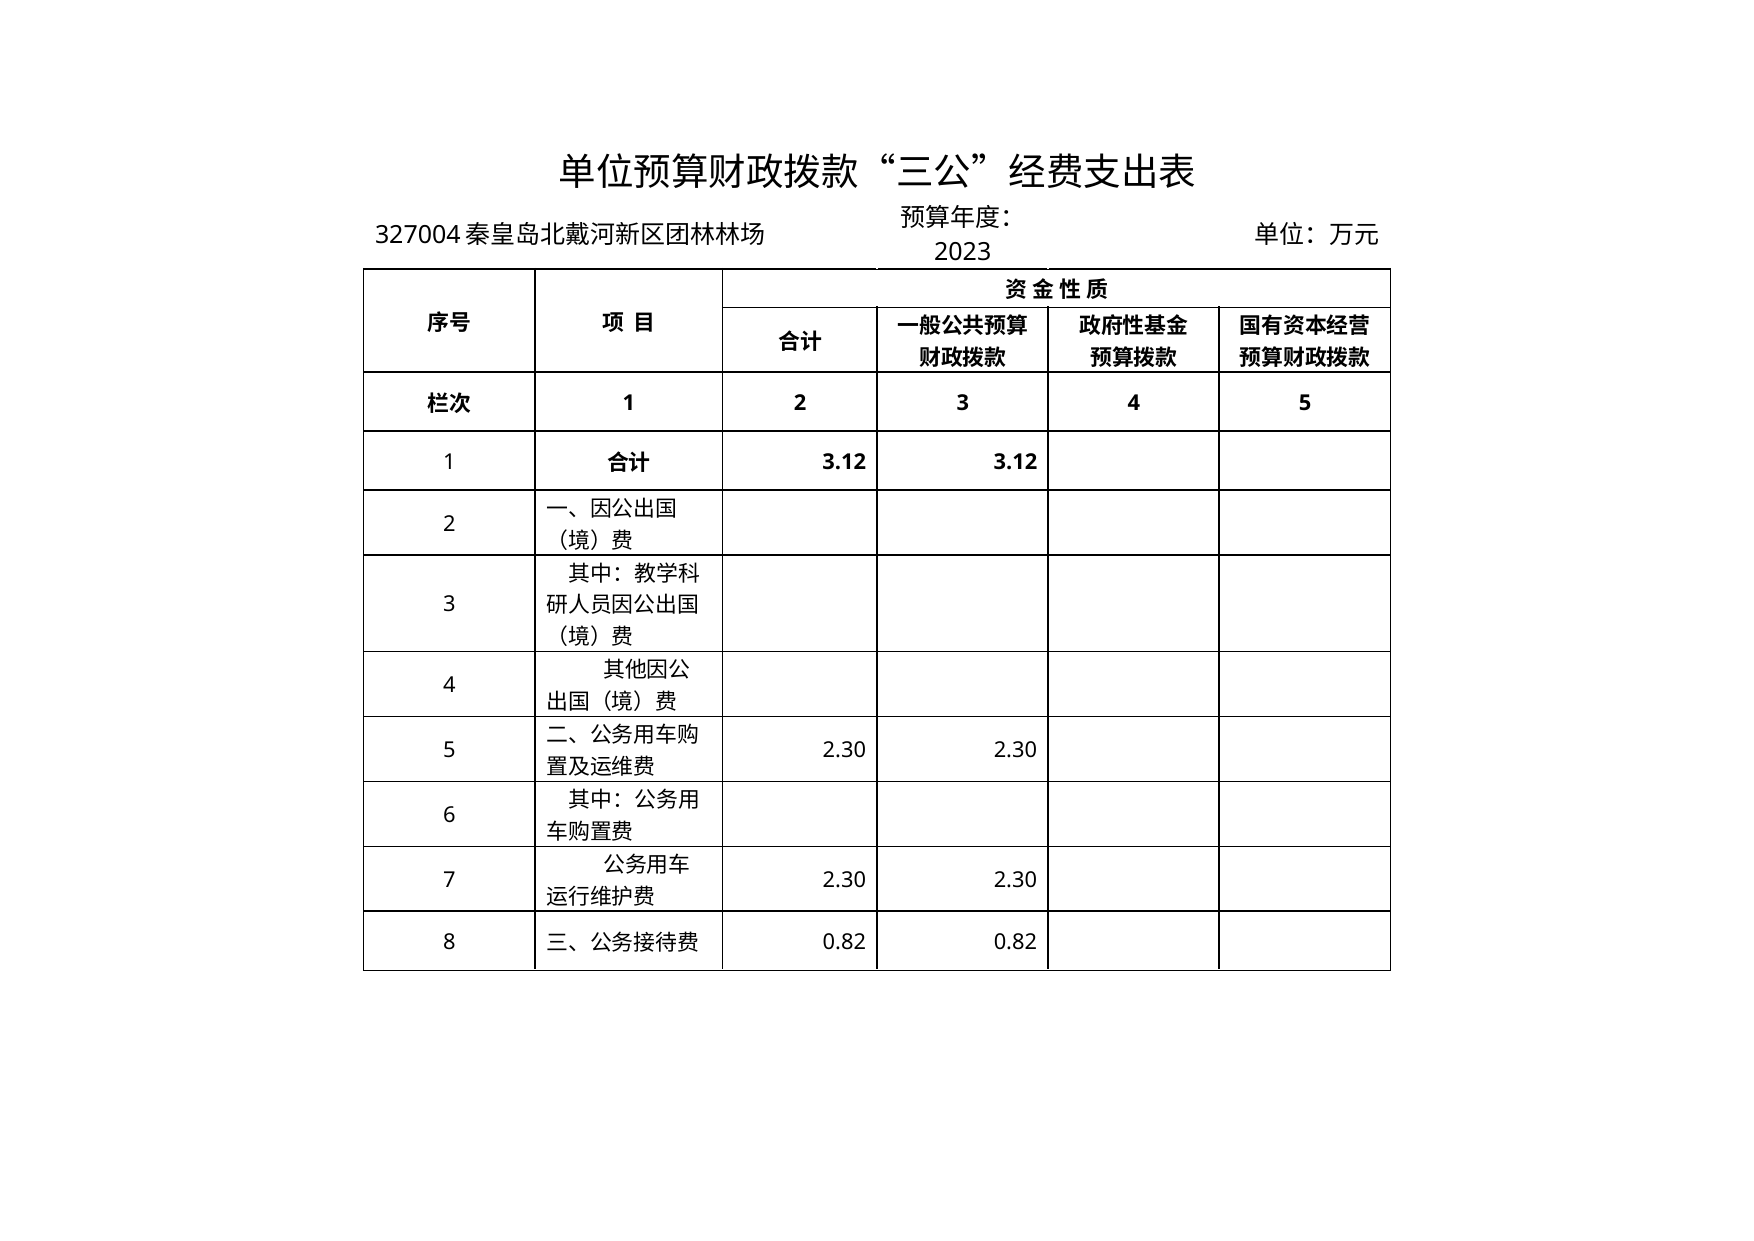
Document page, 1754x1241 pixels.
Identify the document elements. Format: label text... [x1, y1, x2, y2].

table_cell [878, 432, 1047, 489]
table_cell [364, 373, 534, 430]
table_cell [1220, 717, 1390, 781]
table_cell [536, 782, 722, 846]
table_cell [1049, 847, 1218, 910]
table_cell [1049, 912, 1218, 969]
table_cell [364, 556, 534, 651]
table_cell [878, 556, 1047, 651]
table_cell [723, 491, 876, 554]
text 单位预算财政拨款“三公”经费支出表 [106, 142, 1648, 196]
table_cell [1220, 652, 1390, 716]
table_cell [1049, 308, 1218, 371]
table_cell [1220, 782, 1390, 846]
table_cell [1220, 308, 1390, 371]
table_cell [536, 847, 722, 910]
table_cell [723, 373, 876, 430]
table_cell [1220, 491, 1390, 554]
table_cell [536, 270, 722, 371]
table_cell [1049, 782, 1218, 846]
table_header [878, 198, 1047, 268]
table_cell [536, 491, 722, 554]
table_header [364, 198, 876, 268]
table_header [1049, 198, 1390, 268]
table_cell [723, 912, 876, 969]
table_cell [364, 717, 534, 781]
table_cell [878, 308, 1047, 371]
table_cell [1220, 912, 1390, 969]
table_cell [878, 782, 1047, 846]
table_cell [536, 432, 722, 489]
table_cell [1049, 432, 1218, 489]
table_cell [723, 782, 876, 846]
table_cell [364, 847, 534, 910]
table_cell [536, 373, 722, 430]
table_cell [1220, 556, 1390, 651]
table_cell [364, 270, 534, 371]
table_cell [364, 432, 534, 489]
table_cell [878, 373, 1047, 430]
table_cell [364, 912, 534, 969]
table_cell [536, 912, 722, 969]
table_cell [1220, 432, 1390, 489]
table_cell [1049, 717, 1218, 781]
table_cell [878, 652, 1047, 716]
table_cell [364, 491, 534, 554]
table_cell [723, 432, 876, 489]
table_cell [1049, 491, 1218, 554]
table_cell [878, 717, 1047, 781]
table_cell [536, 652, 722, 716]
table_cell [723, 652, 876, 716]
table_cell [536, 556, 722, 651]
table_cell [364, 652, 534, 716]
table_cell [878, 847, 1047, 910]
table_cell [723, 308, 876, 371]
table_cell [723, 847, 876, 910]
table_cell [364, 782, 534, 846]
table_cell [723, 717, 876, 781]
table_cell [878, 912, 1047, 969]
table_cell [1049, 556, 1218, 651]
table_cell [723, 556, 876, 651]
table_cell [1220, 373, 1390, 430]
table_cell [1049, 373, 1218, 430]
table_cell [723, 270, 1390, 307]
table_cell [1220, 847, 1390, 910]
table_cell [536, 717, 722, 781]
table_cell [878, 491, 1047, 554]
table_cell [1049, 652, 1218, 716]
